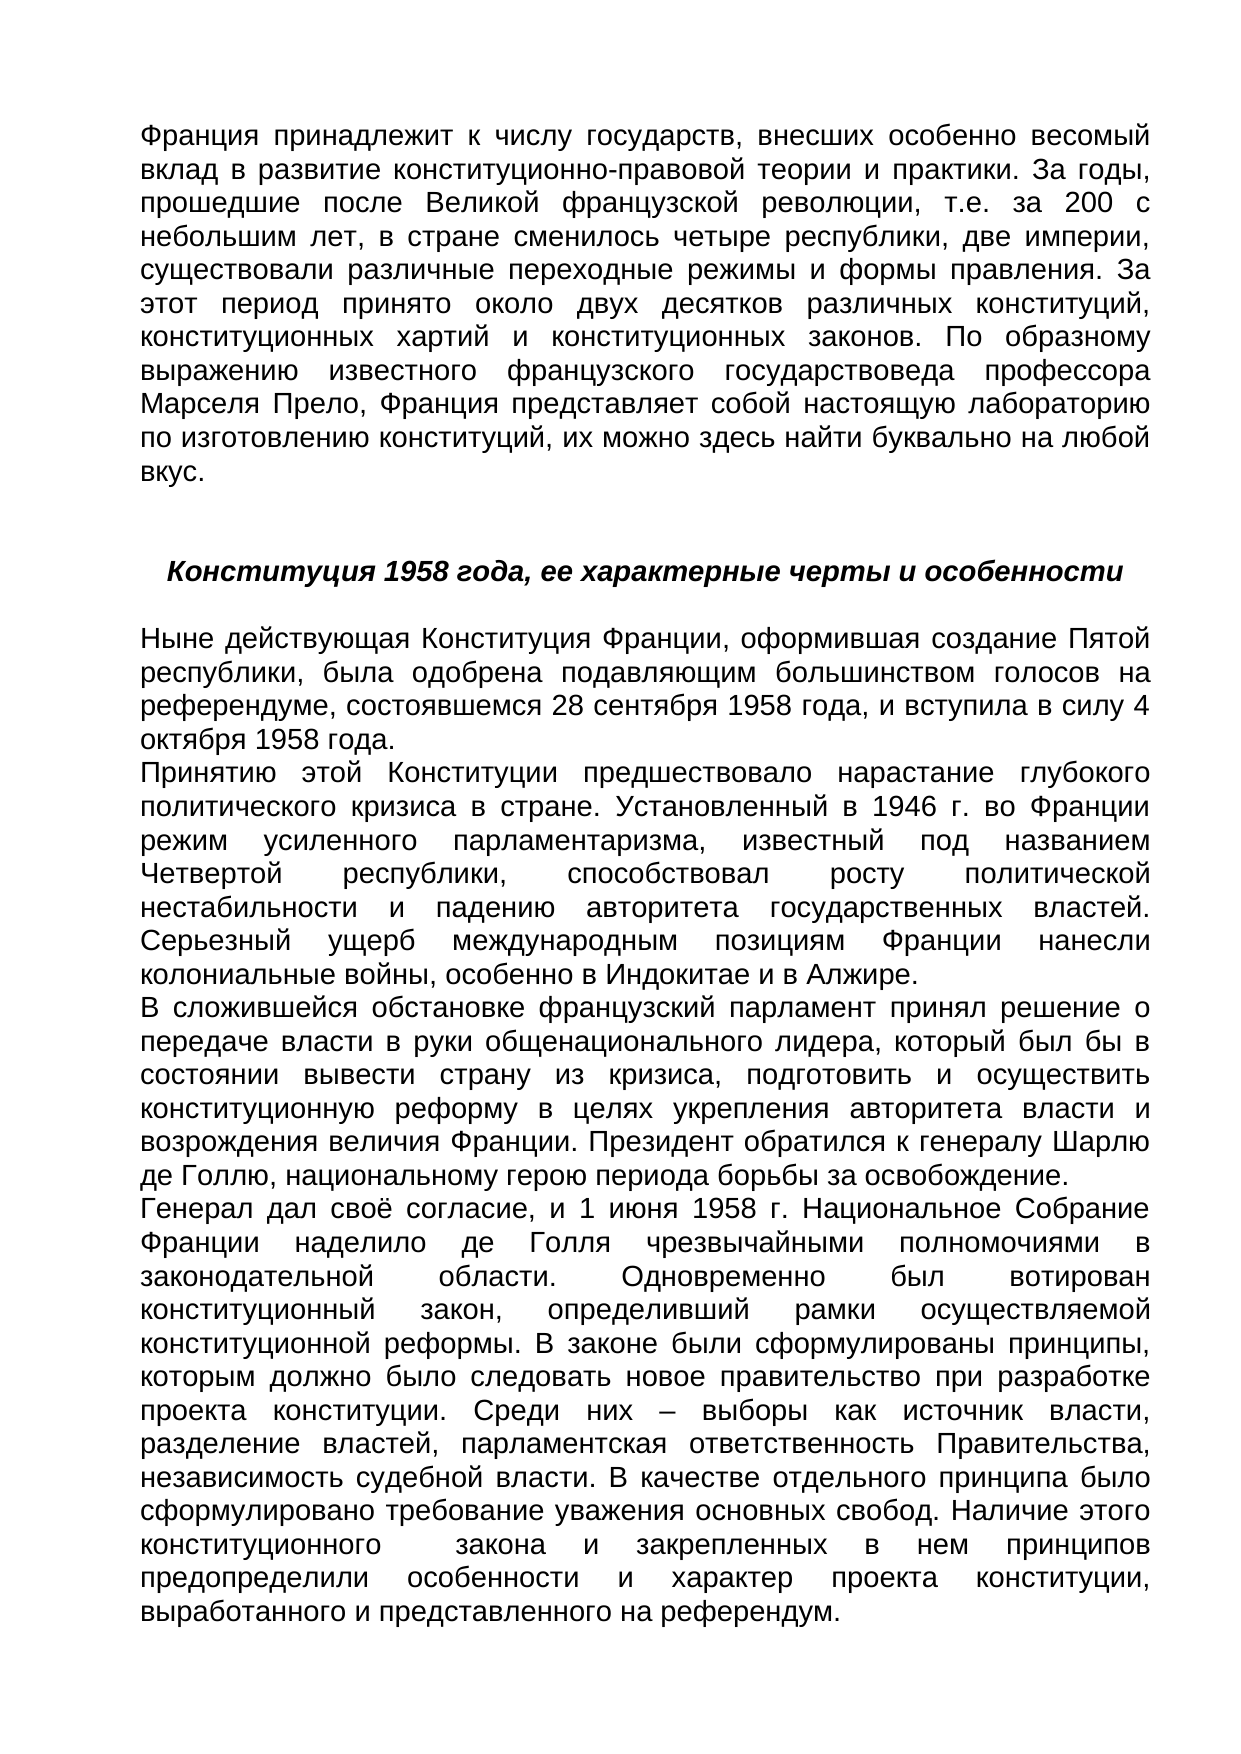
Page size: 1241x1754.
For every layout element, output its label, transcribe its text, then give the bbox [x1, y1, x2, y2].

text Принятию этой Конституции предшествовало нарастание глубокого политического кризиса в стране. Установленный в 1946 г. во Франции режим усиленного парламентаризма, известный под названием Четвертой республики, способствовал росту политической нестабильности и падению авторитета государственных властей. Серьезный ущерб международным позициям Франции нанесли колониальные войны, особенно в Индокитае и в Алжире. [140, 755, 1152, 990]
subtitle Конституция 1958 года, ее характерные черты и особенности [140, 554, 1152, 588]
text Ныне действующая Конституция Франции, оформившая создание Пятой республики, была одобрена подавляющим большинством голосов на референдуме, состоявшемся 28 сентября 1958 года, и вступила в силу 4 октября 1958 года. [140, 621, 1152, 755]
text В сложившейся обстановке французский парламент принял решение о передаче власти в руки общенационального лидера, который был бы в состоянии вывести страну из кризиса, подготовить и осуществить конституционную реформу в целях укрепления авторитета власти и возрождения величия Франции. Президент обратился к генералу Шарлю де Голлю, национальному герою периода борьбы за освобождение. [140, 990, 1152, 1191]
text Франция принадлежит к числу государств, внесших особенно весомый вклад в развитие конституционно-правовой теории и практики. За годы, прошедшие после Великой французской революции, т.е. за 200 с небольшим лет, в стране сменилось четыре республики, две империи, существовали различные переходные режимы и формы правления. За этот период принято около двух десятков различных конституций, конституционных хартий и конституционных законов. По образному выражению известного французского государствоведа профессора Марселя Прело, Франция представляет собой настоящую лабораторию по изготовлению конституций, их можно здесь найти буквально на любой вкус. [140, 118, 1152, 487]
text Генерал дал своё согласие, и 1 июня 1958 г. Национальное Собрание Франции наделило де Голля чрезвычайными полномочиями в законодательной области. Одновременно был вотирован конституционный закон, определивший рамки осуществляемой конституционной реформы. В законе были сформулированы принципы, которым должно было следовать новое правительство при разработке проекта конституции. Среди них – выборы как источник власти, разделение властей, парламентская ответственность Правительства, независимость судебной власти. В качестве отдельного принципа было сформулировано требование уважения основных свобод. Наличие этого конституционного закона и закрепленных в нем принципов предопределили особенности и характер проекта конституции, выработанного и представленного на референдум. [140, 1191, 1152, 1627]
